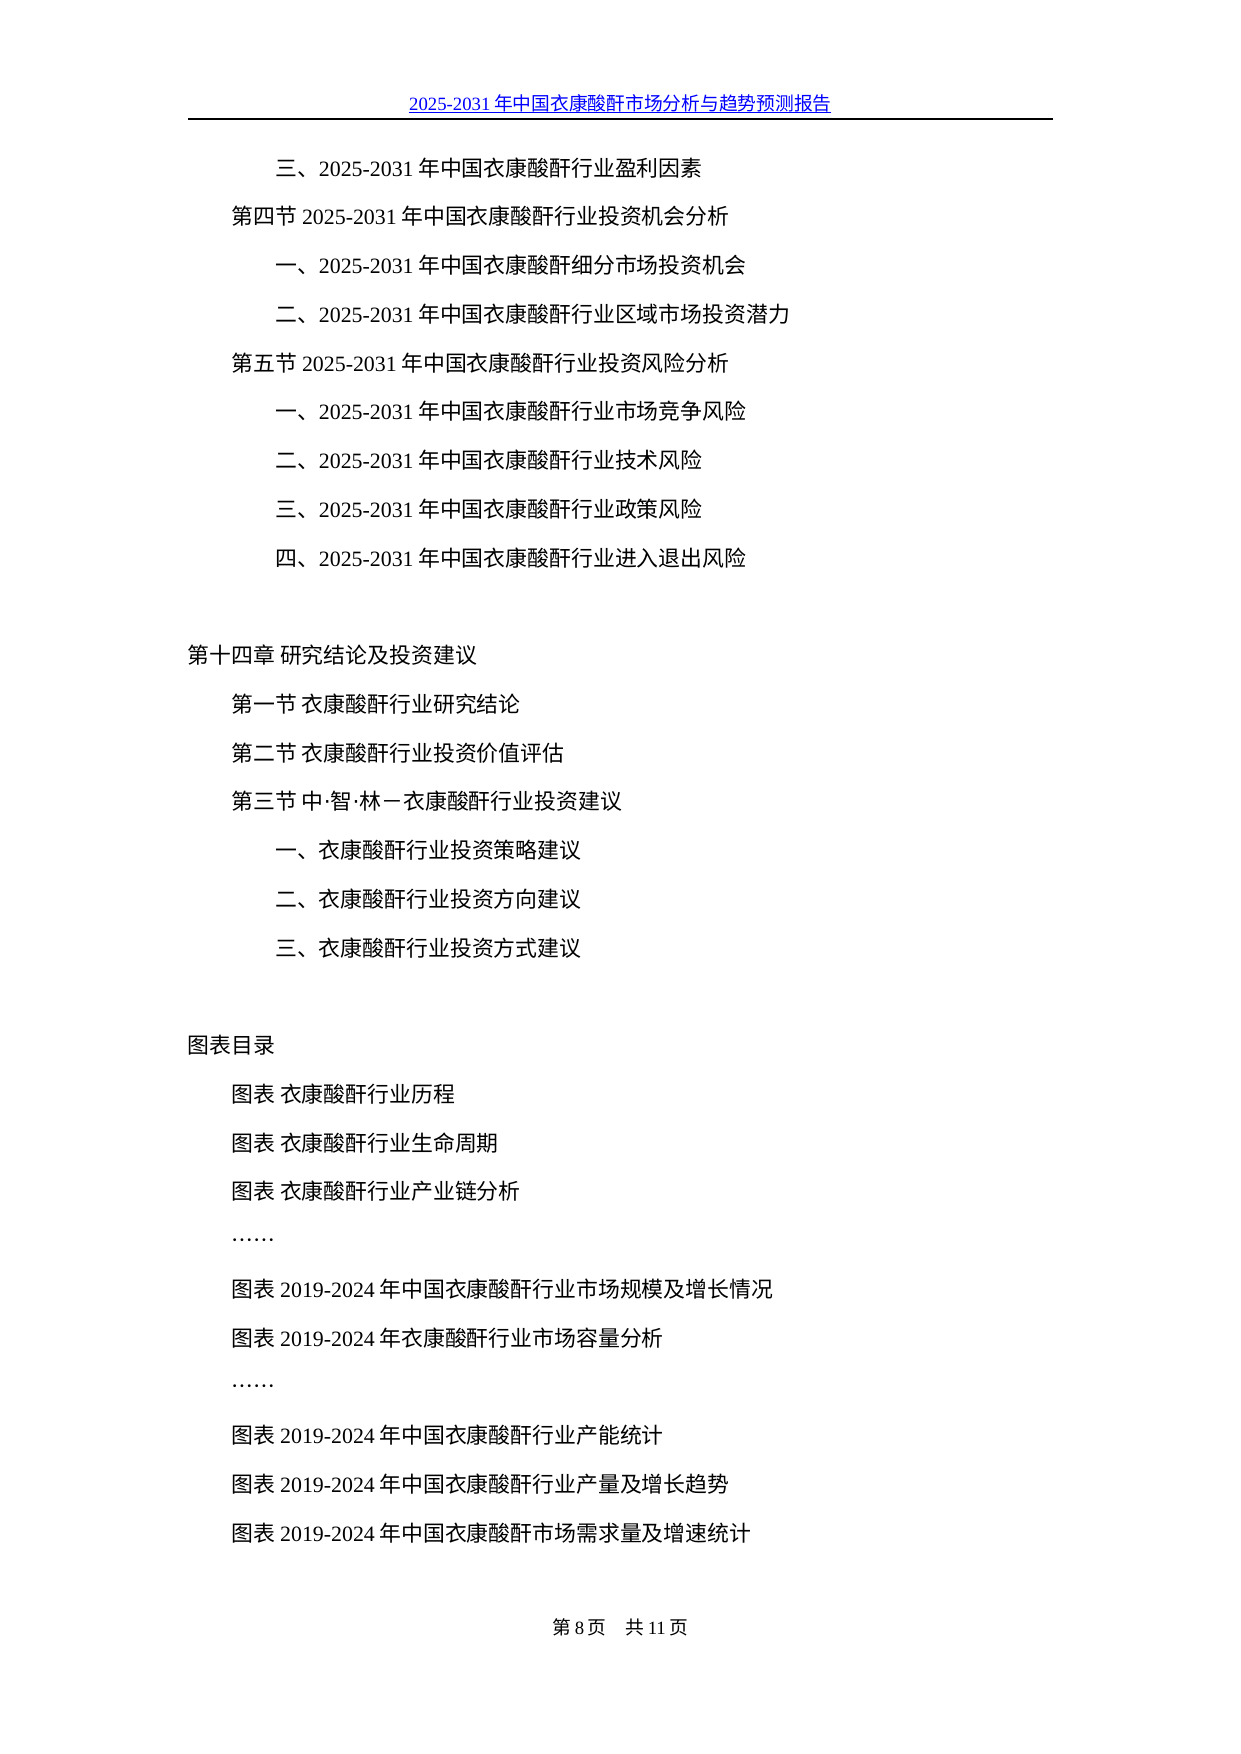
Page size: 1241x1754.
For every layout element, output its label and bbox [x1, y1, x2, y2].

text [187, 150, 1053, 1548]
